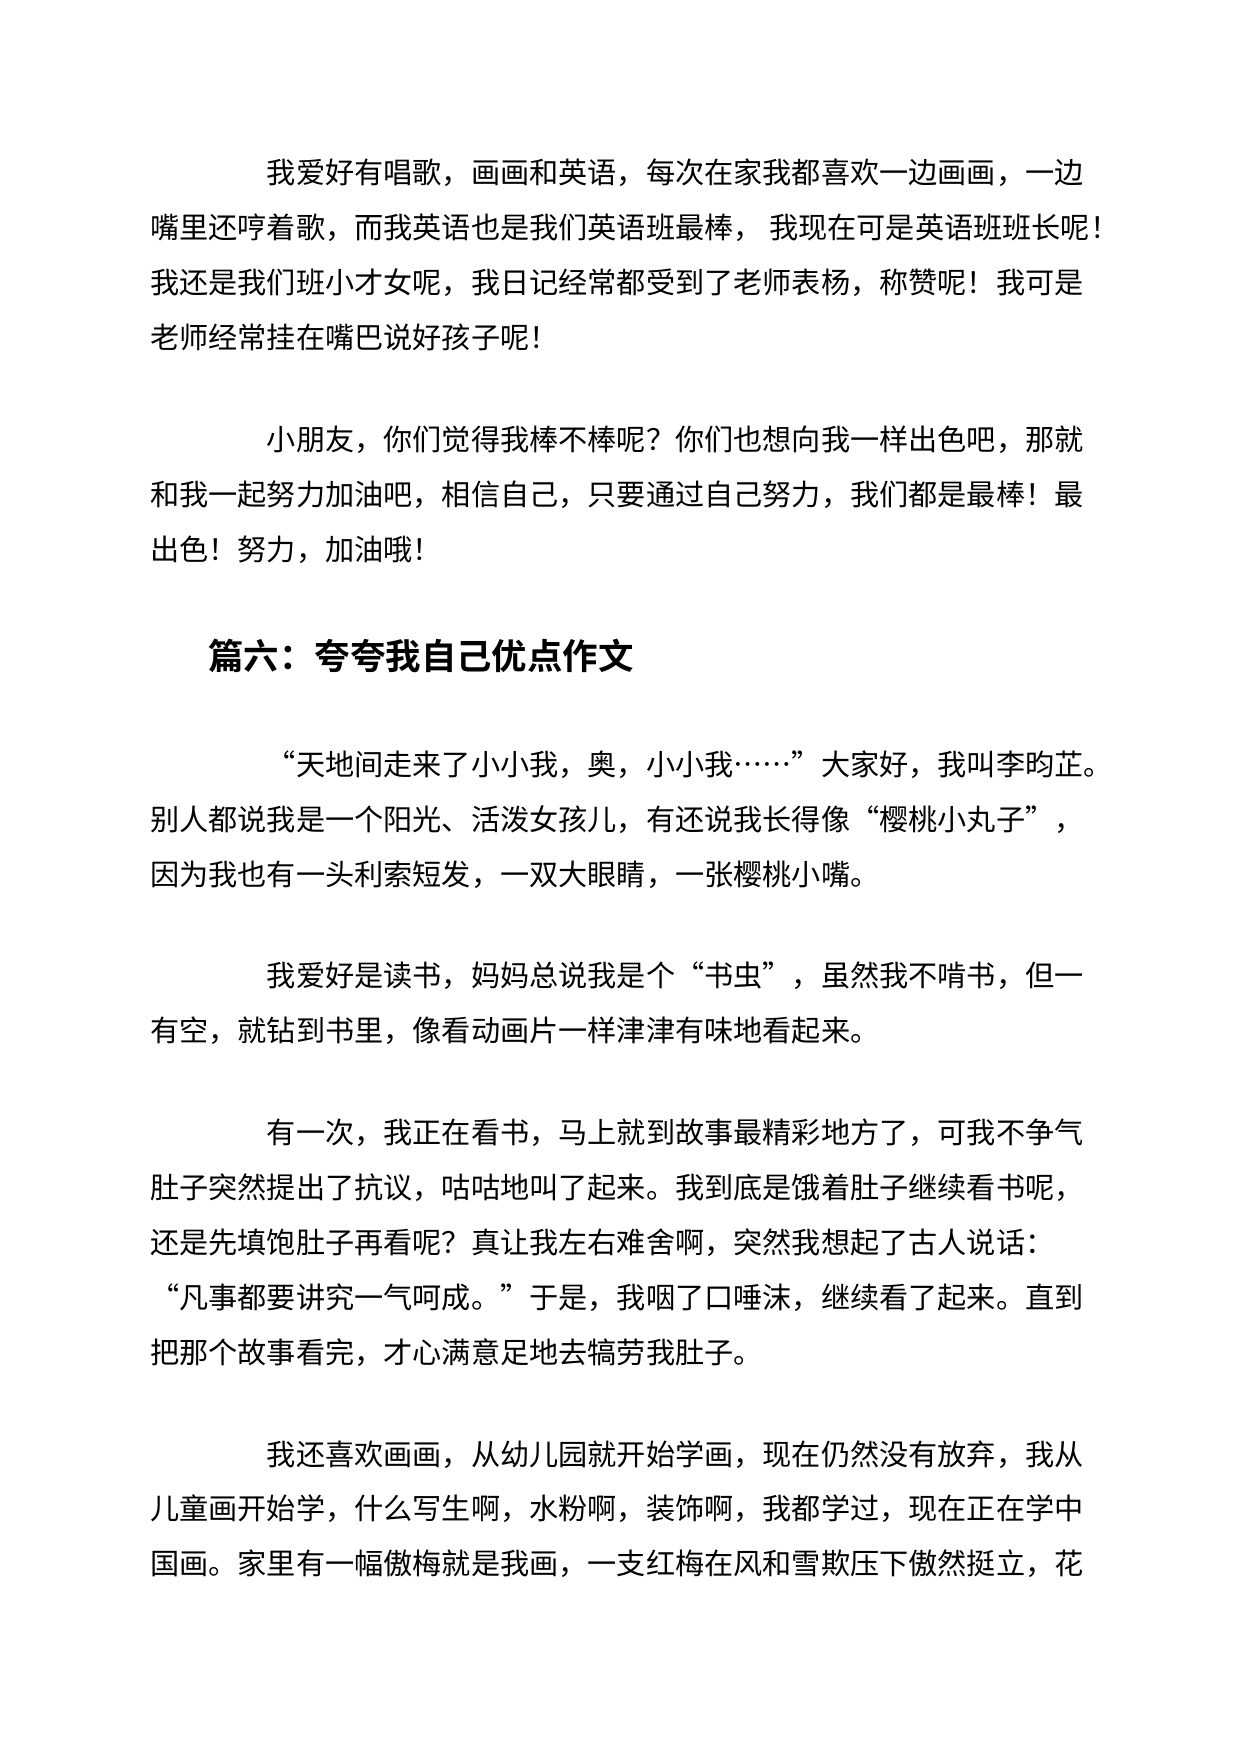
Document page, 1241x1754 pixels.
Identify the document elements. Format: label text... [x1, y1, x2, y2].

text 篇六：夸夸我自己优点作文 [150, 628, 1090, 679]
text “天地间走来了小小我，奥，小小我……”大家好，我叫李昀芷。别人都说我是一个阳光、活泼女孩儿，有还说我长得像“樱桃小丸子”，因为我也有一头利索短发，一双大眼睛，一张樱桃小嘴。 [150, 741, 1090, 893]
text 我爱好是读书，妈妈总说我是个“书虫”，虽然我不啃书，但一有空，就钻到书里，像看动画片一样津津有味地看起来。 [150, 953, 1090, 1050]
text 有一次，我正在看书，马上就到故事最精彩地方了，可我不争气肚子突然提出了抗议，咕咕地叫了起来。我到底是饿着肚子继续看书呢，还是先填饱肚子再看呢？真让我左右难舍啊，突然我想起了古人说话：“凡事都要讲究一气呵成。”于是，我咽了口唾沫，继续看了起来。直到把那个故事看完，才心满意足地去犒劳我肚子。 [150, 1110, 1090, 1372]
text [150, 1431, 1090, 1583]
text 我爱好有唱歌，画画和英语，每次在家我都喜欢一边画画，一边嘴里还哼着歌，而我英语也是我们英语班最棒， 我现在可是英语班班长呢！我还是我们班小才女呢，我日记经常都受到了老师表杨，称赞呢！我可是老师经常挂在嘴巴说好孩子呢！ [150, 150, 1090, 357]
text 小朋友，你们觉得我棒不棒呢？你们也想向我一样出色吧，那就和我一起努力加油吧，相信自己，只要通过自己努力，我们都是最棒！最出色！努力，加油哦！ [150, 416, 1090, 568]
